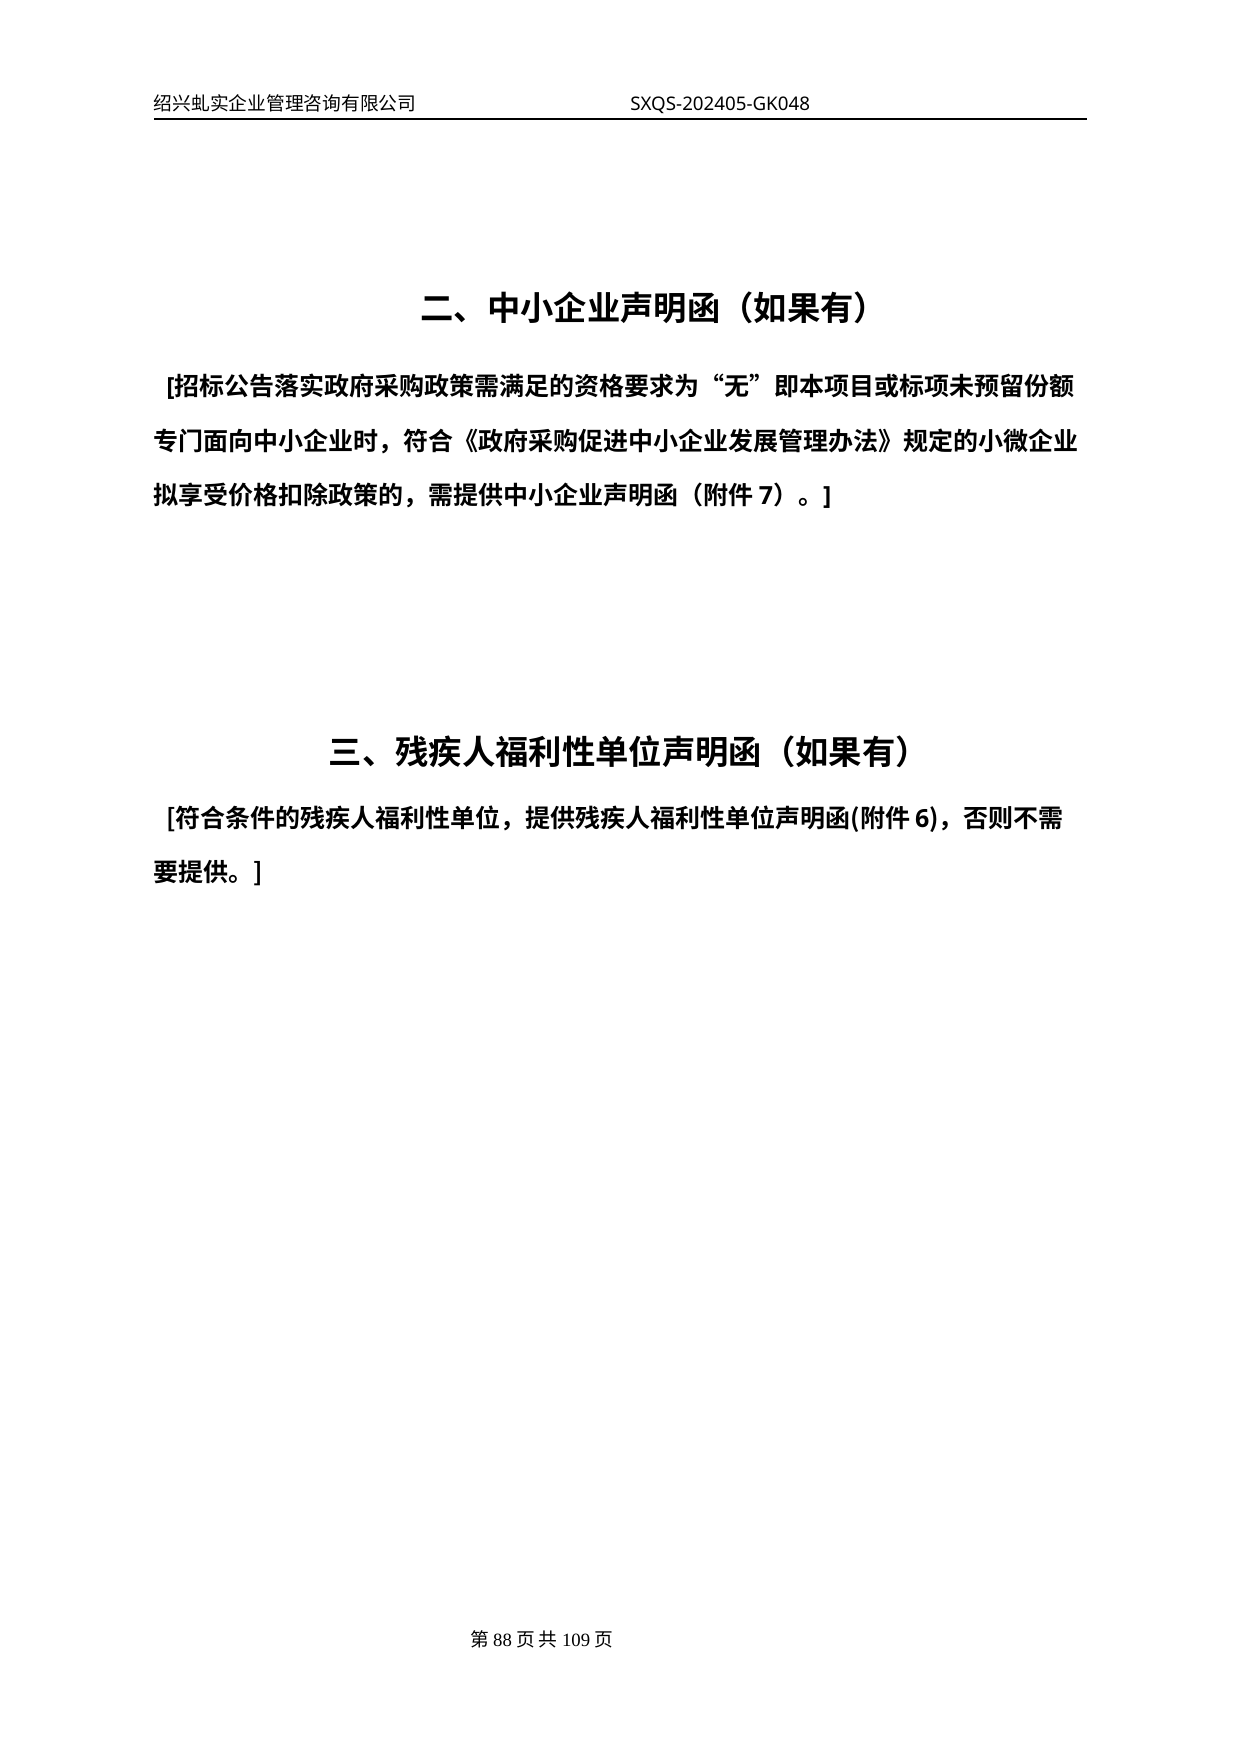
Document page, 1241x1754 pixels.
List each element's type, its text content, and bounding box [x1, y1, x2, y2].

text 二、中小企业声明函（如果有） [153, 282, 1087, 330]
text [招标公告落实政府采购政策需满足的资格要求为“无”即本项目或标项未预留份额专门面向中小企业时，符合《政府采购促进中小企业发展管理办法》规定的小微企业拟享受价格扣除政策的，需提供中小企业声明函（附件7）。] [153, 367, 1087, 512]
text [符合条件的残疾人福利性单位，提供残疾人福利性单位声明函(附件6)，否则不需要提供。] [153, 798, 1087, 889]
text 三、残疾人福利性单位声明函（如果有） [153, 726, 1087, 774]
